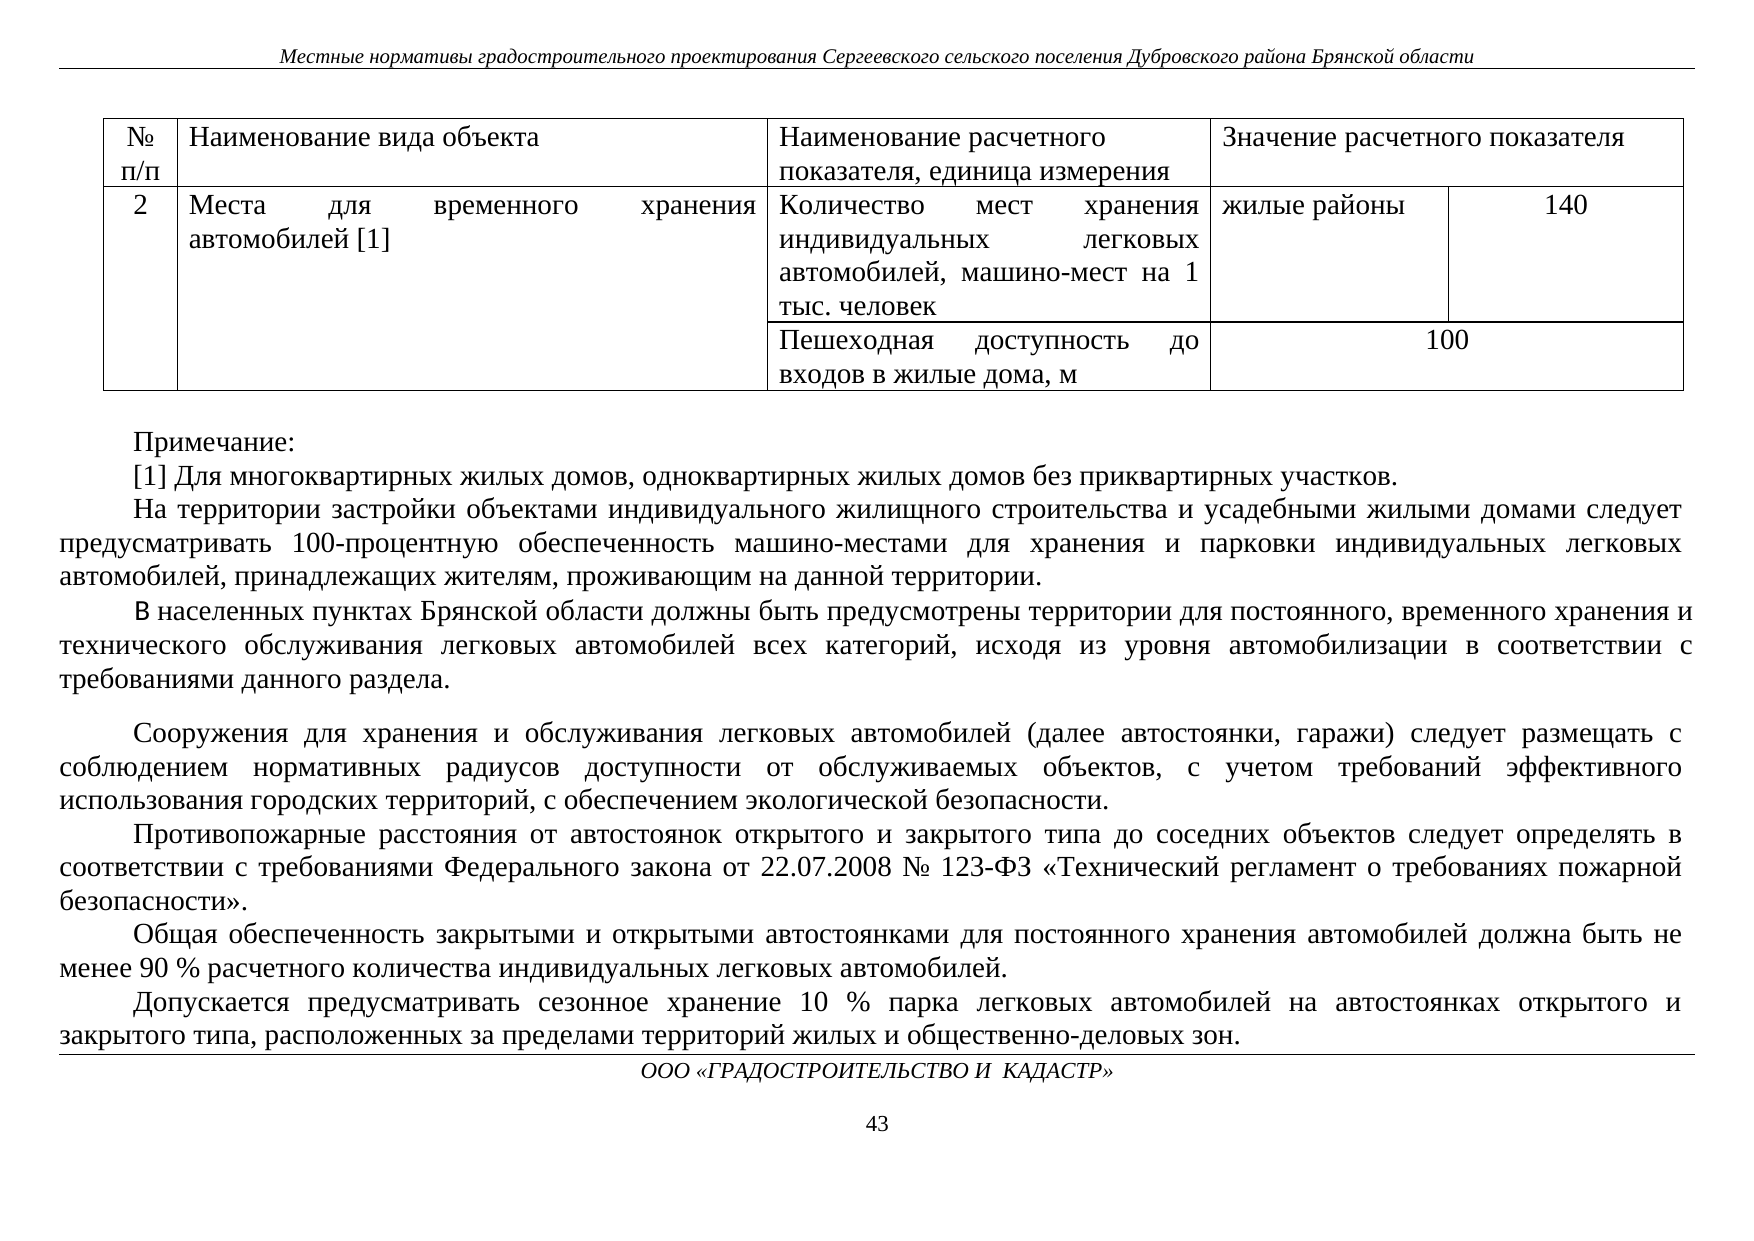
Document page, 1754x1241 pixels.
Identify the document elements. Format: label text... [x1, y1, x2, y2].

text В населенных пунктах Брянской области должны быть предусмотрены территории для постоянного, временного хранения и технического обслуживания легковых автомобилей всех категорий, исходя из уровня автомобилизации в соответствии с требованиями данного раздела. [59, 592, 1695, 694]
table_cell Места для временного хранения автомобилей [1] [178, 187, 767, 389]
table_header № п/п [104, 119, 177, 186]
table_header Наименование расчетного показателя, единица измерения [768, 119, 1210, 186]
text Допускается предусматривать сезонное хранение 10 % парка легковых автомобилей на автостоянках открытого и закрытого типа, расположенных за пределами территорий жилых и общественно-деловых зон. [59, 984, 1683, 1051]
table_cell 100 [1211, 323, 1683, 389]
text Примечание: [59, 424, 1603, 458]
text [1] Для многоквартирных жилых домов, одноквартирных жилых домов без приквартирных участков. [59, 458, 1683, 491]
table_cell 2 [104, 187, 177, 389]
text Сооружения для хранения и обслуживания легковых автомобилей (далее автостоянки, гаражи) следует размещать с соблюдением нормативных радиусов доступности от обслуживаемых объектов, с учетом требований эффективного использования городских территорий, с обеспечением экологической безопасности. [59, 715, 1683, 816]
table_header Наименование вида объекта [178, 119, 767, 186]
text Общая обеспеченность закрытыми и открытыми автостоянками для постоянного хранения автомобилей должна быть не менее 90 % расчетного количества индивидуальных легковых автомобилей. [59, 917, 1683, 984]
table_cell жилые районы [1211, 187, 1448, 321]
text На территории застройки объектами индивидуального жилищного строительства и усадебными жилыми домами следует предусматривать 100-процентную обеспеченность машино-местами для хранения и парковки индивидуальных легковых автомобилей, принадлежащих жителям, проживающим на данной территории. [59, 491, 1683, 592]
table_cell 140 [1449, 187, 1683, 321]
table_cell Пешеходная доступность до входов в жилые дома, м [768, 323, 1210, 389]
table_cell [768, 187, 1210, 321]
text Противопожарные расстояния от автостоянок открытого и закрытого типа до соседних объектов следует определять в соответствии с требованиями Федерального закона от 22.07.2008 № 123-ФЗ «Технический регламент о требованиях пожарной безопасности». [59, 816, 1683, 917]
table_header Значение расчетного показателя [1211, 119, 1683, 186]
